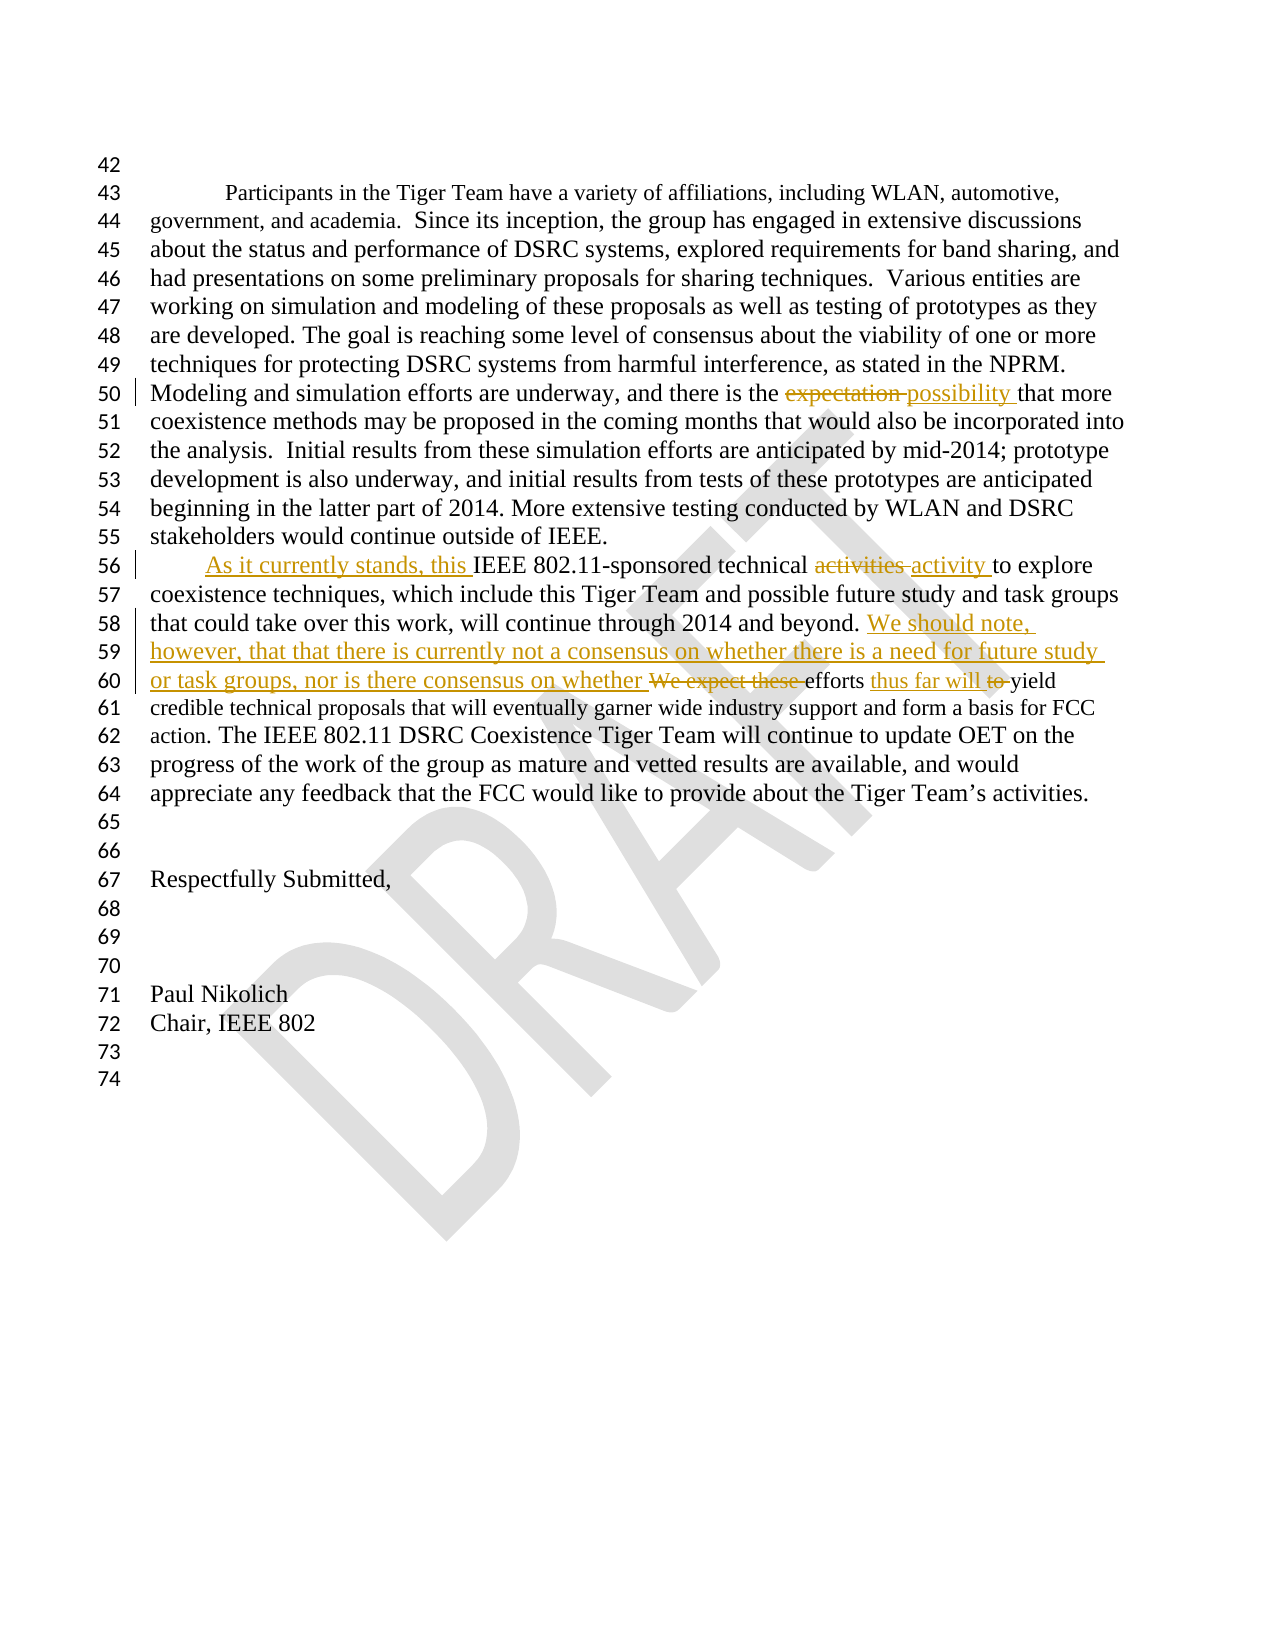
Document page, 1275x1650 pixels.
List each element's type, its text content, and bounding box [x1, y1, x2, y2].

text Respectfully Submitted, [150, 864, 1125, 893]
text IEEE 802.11-sponsored technical to explore coexistence techniques, which include this Tiger Team and possible future study and task groups that could take over this work, will continue through 2014 and beyond. efforts yield credible technical proposals that will eventually garner wide industry support and form a basis for FCC action. The IEEE 802.11 DSRC Coexistence Tiger Team will continue to update OET on the progress of the work of the group as mature and vetted results are available, and would appreciate any feedback that the FCC would like to provide about the Tiger Team’s activities. [150, 550, 1125, 806]
text Chair, IEEE 802 [150, 1008, 1125, 1036]
text Paul Nikolich [150, 979, 1125, 1008]
text Participants in the Tiger Team have a variety of affiliations, including WLAN, automotive, government, and academia. Since its inception, the group has engaged in extensive discussions about the status and performance of DSRC systems, explored requirements for band sharing, and had presentations on some preliminary proposals for sharing techniques. Various entities are working on simulation and modeling of these proposals as well as testing of prototypes as they are developed. The goal is reaching some level of consensus about the viability of one or more techniques for protecting DSRC systems from harmful interference, as stated in the NPRM. Modeling and simulation efforts are underway, and there is the that more coexistence methods may be proposed in the coming months that would also be incorporated into the analysis. Initial results from these simulation efforts are anticipated by mid-2014; prototype development is also underway, and initial results from tests of these prototypes are anticipated beginning in the latter part of 2014. More extensive testing conducted by WLAN and DSRC stakeholders would continue outside of IEEE. [150, 179, 1125, 550]
